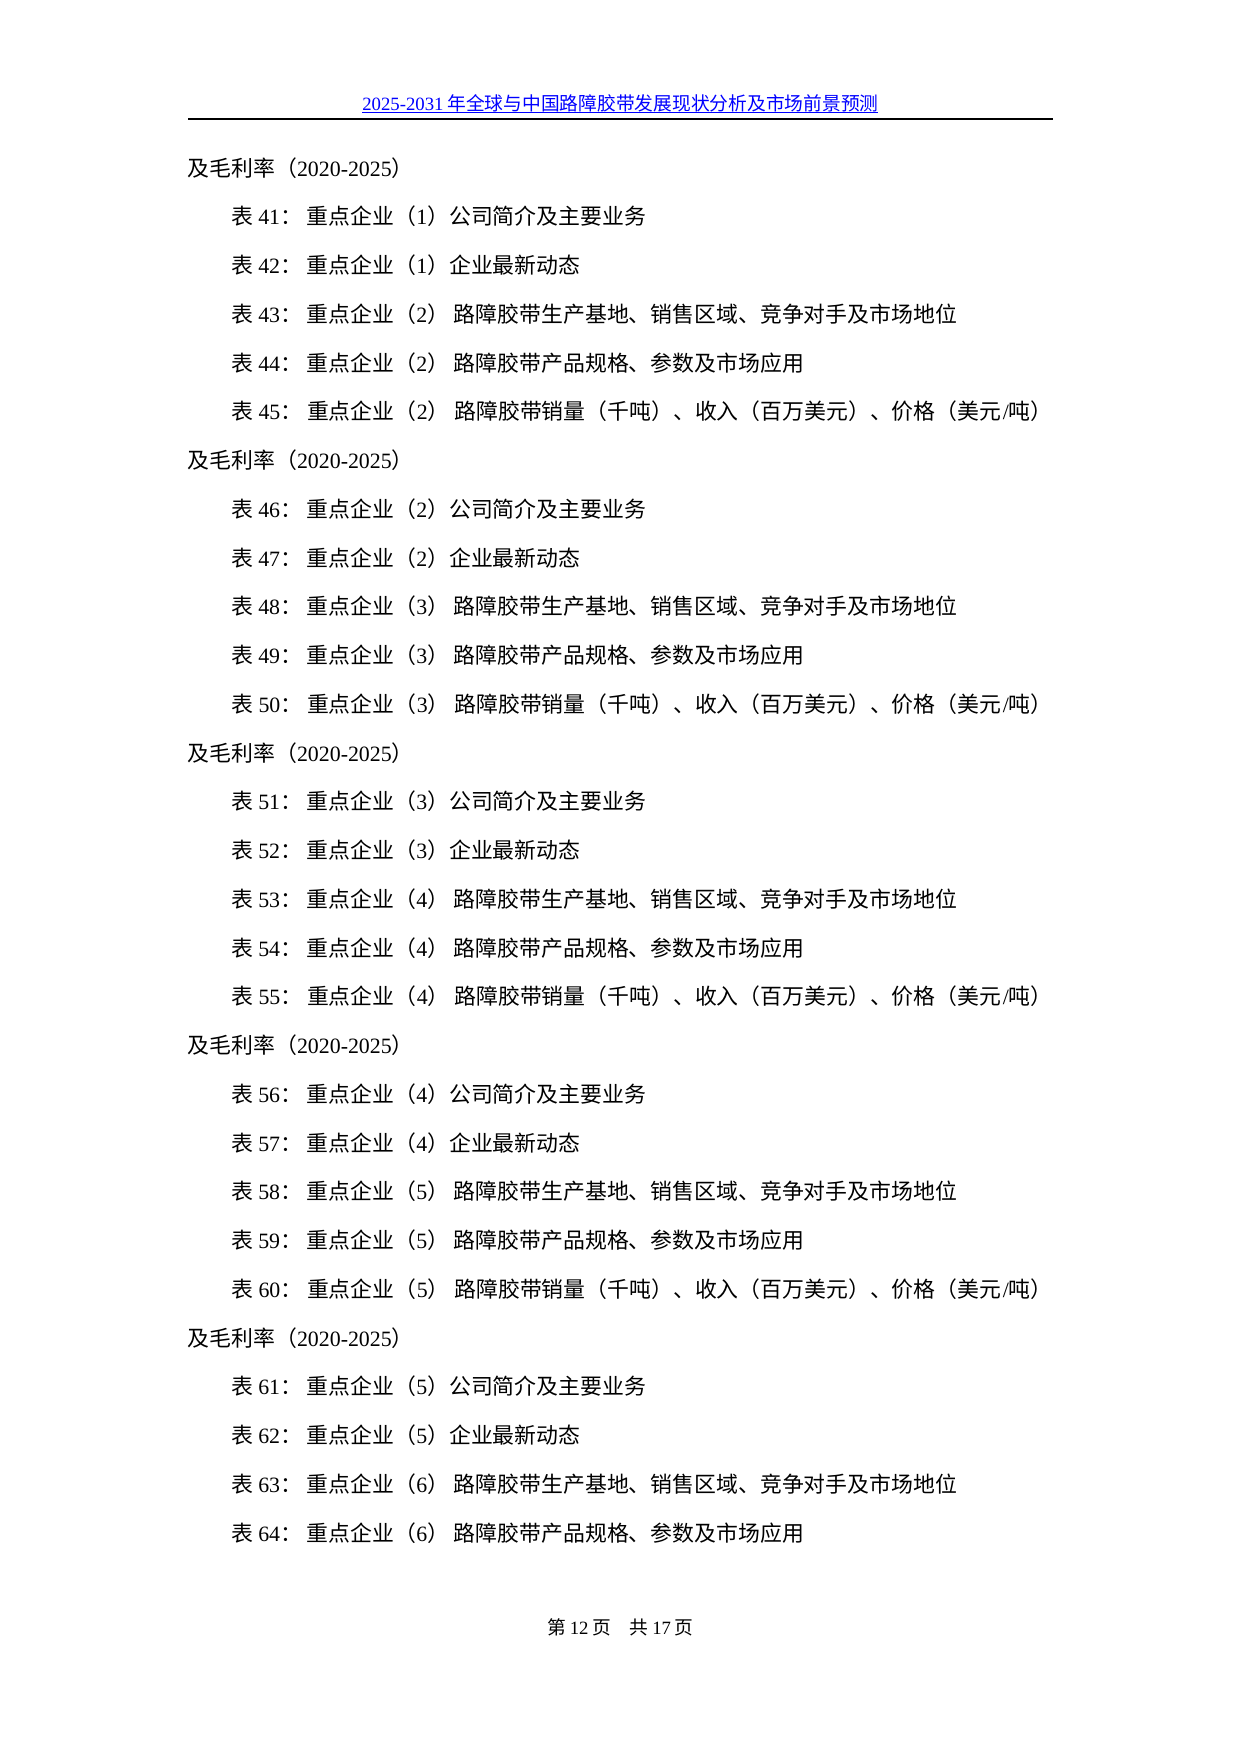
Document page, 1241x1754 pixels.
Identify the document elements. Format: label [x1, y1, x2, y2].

text [187, 150, 1053, 1548]
